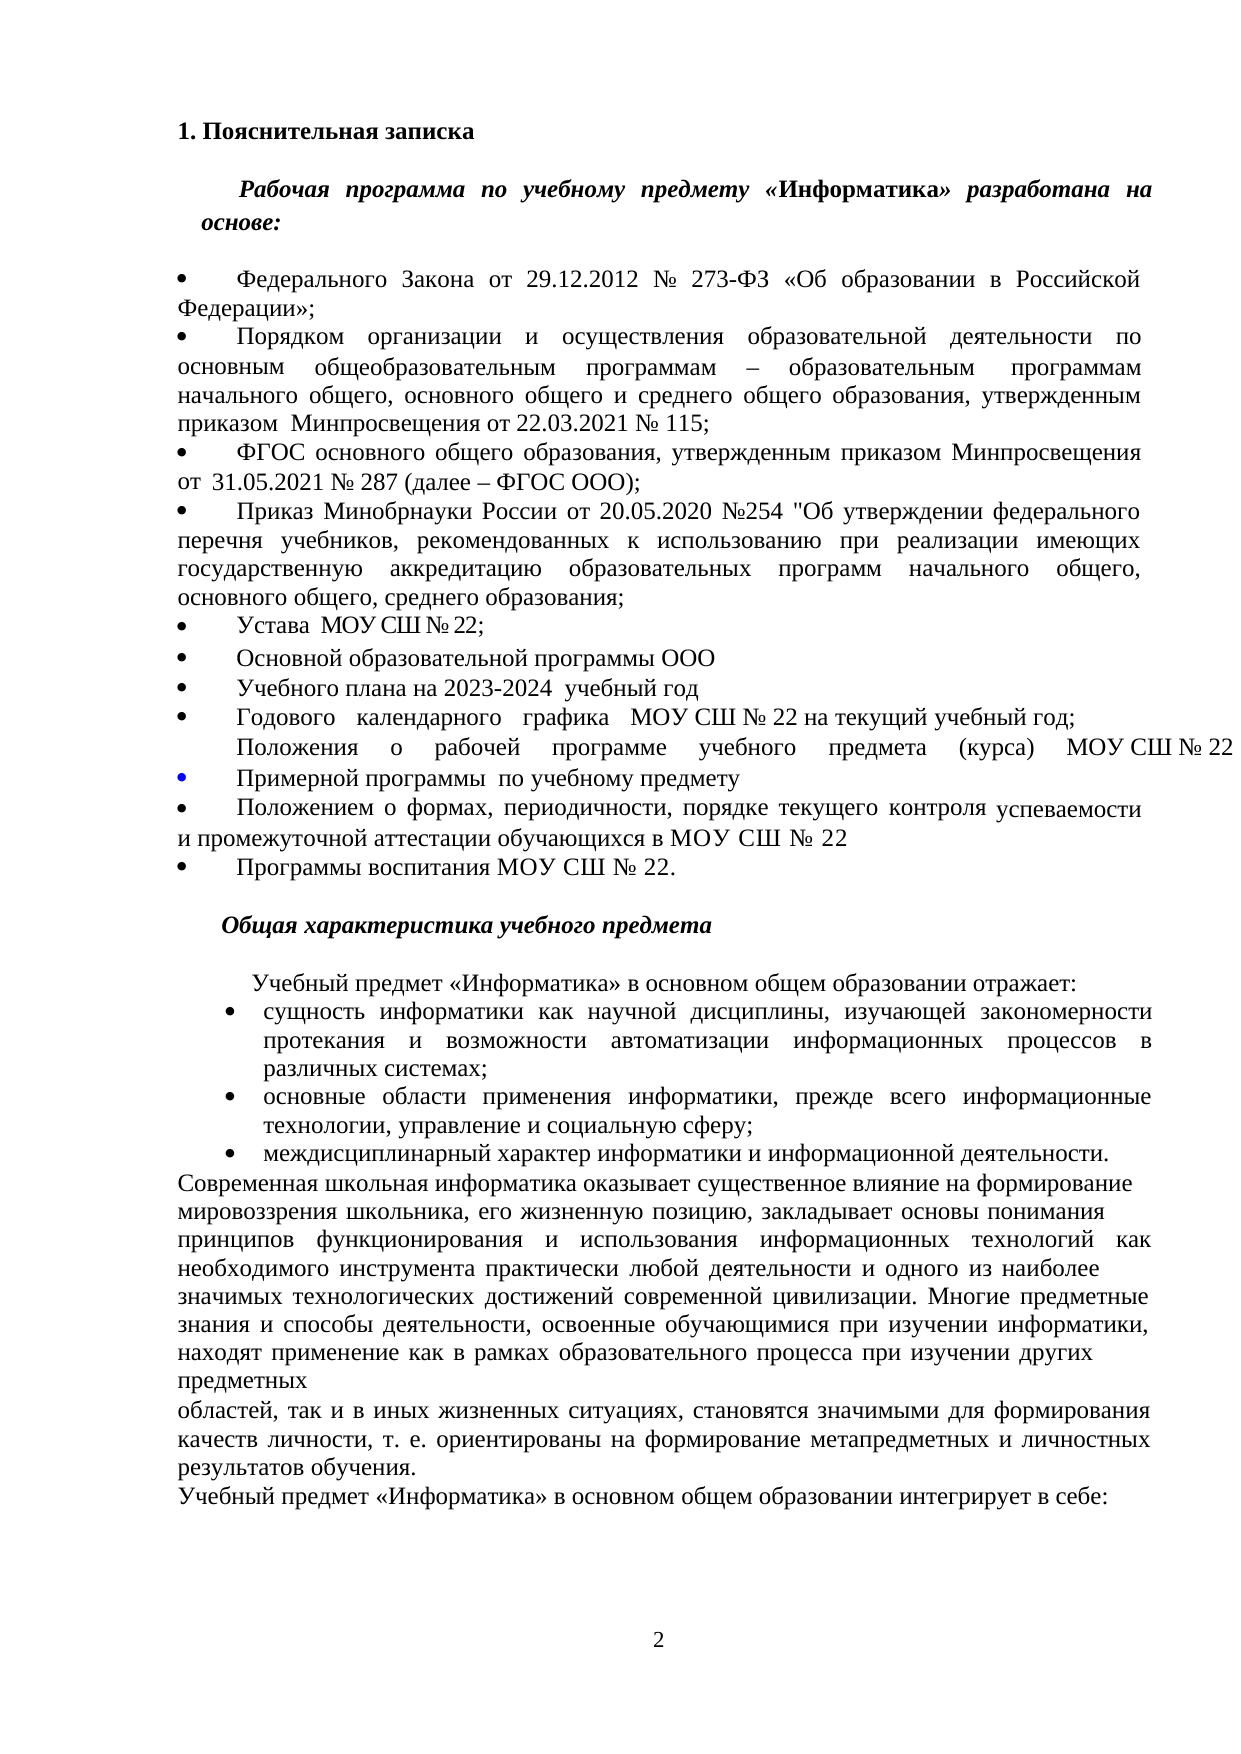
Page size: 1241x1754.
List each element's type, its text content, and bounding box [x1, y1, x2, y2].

list Устава МОУ СШ № 22; [177, 611, 1238, 642]
list Примерной программы по учебному предмету [177, 762, 1238, 793]
list Учебного плана на 2023-2024 учебный год [177, 672, 1238, 703]
subtitle Рабочая программа по учебному предмету «Информатика» разработана на основе: [201, 174, 1152, 236]
list междисциплинарный характер информатики и информационной деятельности. Современная школьная информатика оказывает существенное влияние на формирование мировоззрения школьника, его жизненную позицию, закладывает основы понимания принципов функционирования и использования информационных технологий как необходимого инструмента практически любой деятельности и одного из наиболее значимых технологических достижений современной цивилизации. Многие предметные знания и способы деятельности, освоенные обучающимися при изучении информатики, находят применение как в рамках образовательного процесса при изучении других предметных [177, 1139, 1152, 1394]
list основные области применения информатики, прежде всего информационные технологии, управление и социальную сферу; [226, 1083, 1152, 1139]
list сущность информатики как научной дисциплины, изучающей закономерности протекания и возможности автоматизации информационных процессов в различных системах; [226, 997, 1152, 1081]
list Порядком организации и осуществления образовательной деятельности по основным общеобразовательным программам – образовательным программам начального общего, основного общего и среднего общего образования, утвержденным приказом Минпросвещения от 22.03.2021 № 115; [177, 322, 1142, 437]
subtitle Пояснительная записка [177, 116, 1238, 144]
subtitle Общая характеристика учебного предмета [177, 910, 1238, 939]
list Положением о формах, периодичности, порядке текущего контроля успеваемости и промежуточной аттестации обучающихся в МОУ СШ № 22 [177, 793, 1142, 852]
list Основной образовательной программы ООО [177, 642, 1238, 672]
list Положения о рабочей программе учебного предмета (курса) МОУ СШ № 22 [177, 731, 1238, 762]
text областей, так и в иных жизненных ситуациях, становятся значимыми для формирования качеств личности, т. е. ориентированы на формирование метапредметных и личностных результатов обучения. [177, 1395, 1152, 1481]
text Учебный предмет «Информатика» в основном общем образовании отражает: [251, 968, 1238, 997]
list Годового календарного графика МОУ СШ № 22 на текущий учебный год; [177, 703, 1140, 731]
list Приказ Минобрнауки России от 20.05.2020 №254 "Об утверждении федерального перечня учебников, рекомендованных к использованию при реализации имеющих государственную аккредитацию образовательных программ начального общего, основного общего, среднего образования; [177, 496, 1141, 611]
list Федерального Закона от 29.12.2012 № 273-ФЗ «Об образовании в Российской Федерации»; [177, 265, 1141, 321]
list Программы воспитания МОУ СШ № 22. [177, 852, 1238, 881]
list ФГОС основного общего образования, утвержденным приказом Минпросвещения от 31.05.2021 № 287 (далее – ФГОС ООО); [177, 439, 1141, 496]
text Учебный предмет «Информатика» в основном общем образовании интегрирует в себе: [177, 1481, 1238, 1510]
